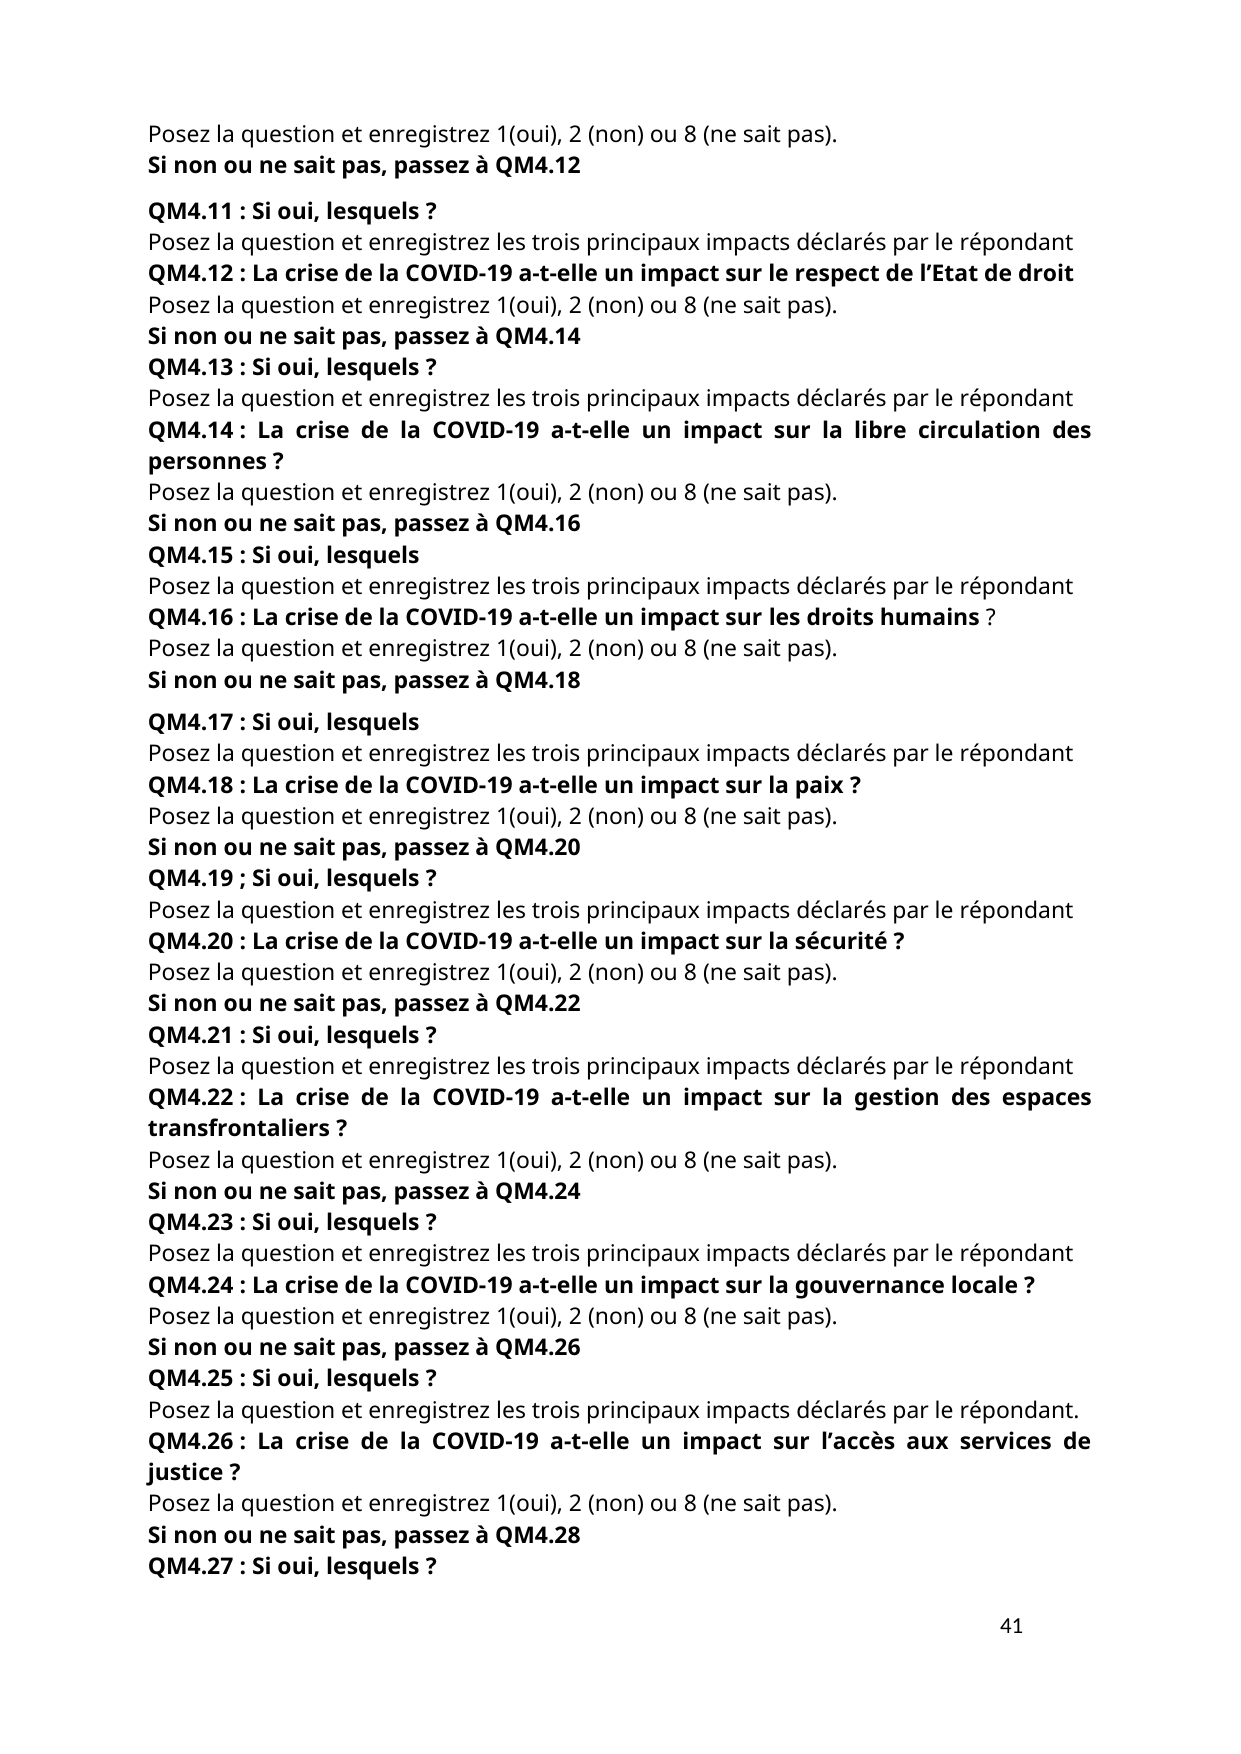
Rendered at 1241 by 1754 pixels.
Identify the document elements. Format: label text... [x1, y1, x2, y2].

text Si non ou ne sait pas, passez à QM4.20 [148, 831, 1093, 862]
text Posez la question et enregistrez 1(oui), 2 (non) ou 8 (ne sait pas). [148, 800, 1093, 831]
text Posez la question et enregistrez les trois principaux impacts déclarés par le répondant [148, 382, 1093, 413]
text QM4.13 : Si oui, lesquels ? [148, 351, 1093, 382]
text Si non ou ne sait pas, passez à QM4.14 [148, 320, 1093, 351]
text Si non ou ne sait pas, passez à QM4.24 [148, 1175, 1093, 1206]
text QM4.26 : La crise de la COVID-19 a-t-elle un impact sur l’accès aux services de justice ? [148, 1425, 1093, 1487]
text Posez la question et enregistrez 1(oui), 2 (non) ou 8 (ne sait pas). [148, 1300, 1093, 1331]
text Posez la question et enregistrez les trois principaux impacts déclarés par le répondant [148, 1237, 1093, 1269]
text QM4.17 : Si oui, lesquels [148, 706, 1093, 737]
text QM4.18 : La crise de la COVID-19 a-t-elle un impact sur la paix ? [148, 769, 1093, 800]
text QM4.15 : Si oui, lesquels [148, 538, 1093, 570]
text Si non ou ne sait pas, passez à QM4.16 [148, 507, 1093, 538]
text Posez la question et enregistrez les trois principaux impacts déclarés par le répondant [148, 1050, 1093, 1081]
text Si non ou ne sait pas, passez à QM4.22 [148, 987, 1093, 1019]
text Posez la question et enregistrez les trois principaux impacts déclarés par le répondant. [148, 1394, 1093, 1425]
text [148, 226, 1093, 257]
text Posez la question et enregistrez 1(oui), 2 (non) ou 8 (ne sait pas). [148, 1144, 1093, 1175]
text Posez la question et enregistrez 1(oui), 2 (non) ou 8 (ne sait pas). [148, 476, 1093, 507]
text QM4.19 ; Si oui, lesquels ? [148, 862, 1093, 894]
text Posez la question et enregistrez les trois principaux impacts déclarés par le répondant [148, 894, 1093, 925]
text Posez la question et enregistrez 1(oui), 2 (non) ou 8 (ne sait pas). [148, 956, 1093, 987]
text QM4.23 : Si oui, lesquels ? [148, 1206, 1093, 1237]
text QM4.27 : Si oui, lesquels ? [148, 1550, 1093, 1581]
text Posez la question et enregistrez 1(oui), 2 (non) ou 8 (ne sait pas). [148, 1487, 1093, 1519]
text QM4.12 : La crise de la COVID-19 a-t-elle un impact sur le respect de l’Etat de droit [148, 257, 1093, 288]
text Posez la question et enregistrez les trois principaux impacts déclarés par le répondant [148, 570, 1093, 601]
text QM4.16 : La crise de la COVID-19 a-t-elle un impact sur les droits humains ? [148, 601, 1093, 632]
text QM4.20 : La crise de la COVID-19 a-t-elle un impact sur la sécurité ? [148, 925, 1093, 956]
text QM4.21 : Si oui, lesquels ? [148, 1019, 1093, 1050]
text QM4.11 : Si oui, lesquels ? [148, 195, 1093, 226]
text Si non ou ne sait pas, passez à QM4.28 [148, 1519, 1093, 1550]
text Si non ou ne sait pas, passez à QM4.26 [148, 1331, 1093, 1362]
text Posez la question et enregistrez 1(oui), 2 (non) ou 8 (ne sait pas). [148, 118, 1093, 149]
text Posez la question et enregistrez les trois principaux impacts déclarés par le répondant [148, 737, 1093, 769]
text Posez la question et enregistrez 1(oui), 2 (non) ou 8 (ne sait pas). [148, 288, 1093, 320]
text Posez la question et enregistrez 1(oui), 2 (non) ou 8 (ne sait pas). [148, 632, 1093, 663]
text Si non ou ne sait pas, passez à QM4.18 [148, 663, 1093, 695]
text QM4.14 : La crise de la COVID-19 a-t-elle un impact sur la libre circulation des personnes ? [148, 413, 1093, 476]
text QM4.25 : Si oui, lesquels ? [148, 1362, 1093, 1394]
text QM4.22 : La crise de la COVID-19 a-t-elle un impact sur la gestion des espaces transfrontaliers ? [148, 1081, 1093, 1144]
text Si non ou ne sait pas, passez à QM4.12 [148, 149, 1093, 181]
text QM4.24 : La crise de la COVID-19 a-t-elle un impact sur la gouvernance locale ? [148, 1269, 1093, 1300]
